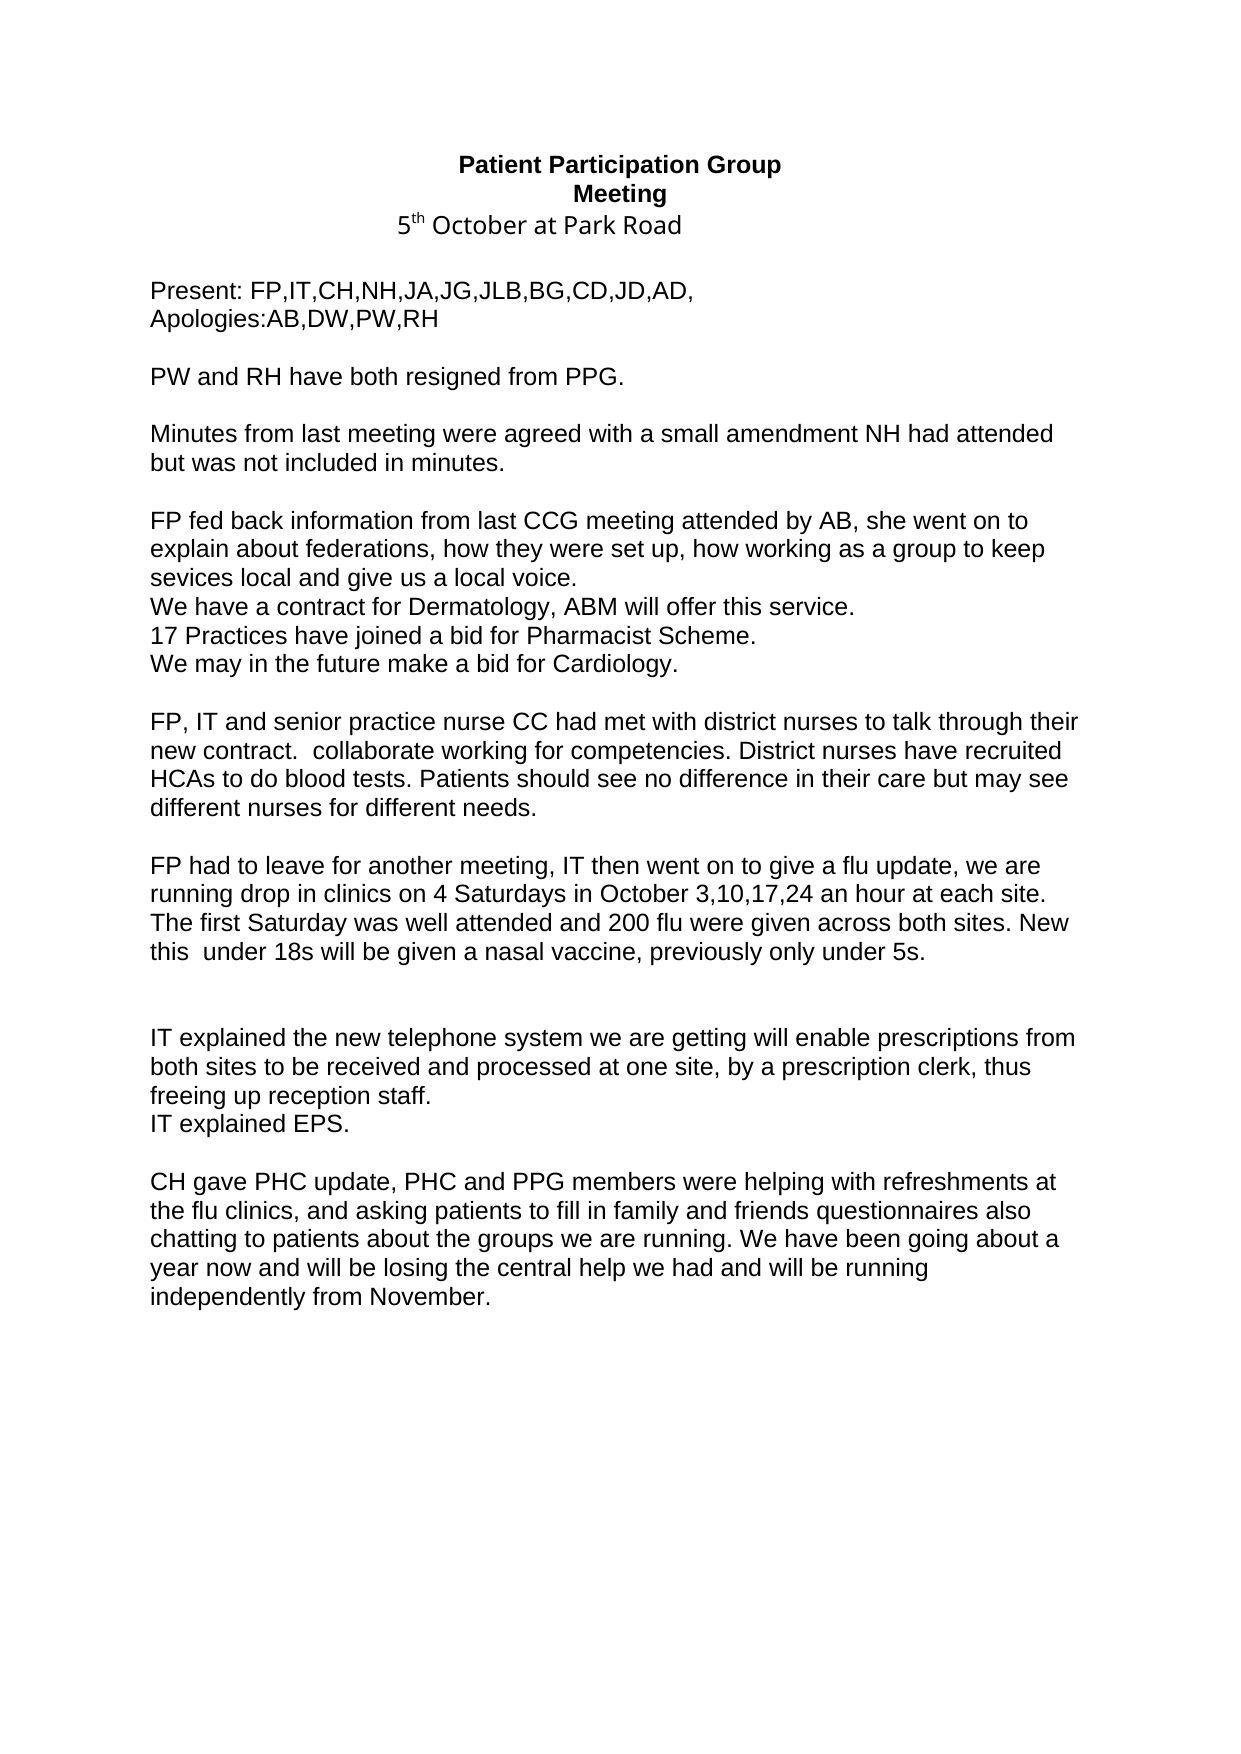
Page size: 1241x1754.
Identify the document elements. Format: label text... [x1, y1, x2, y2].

text Present: FP,IT,CH,NH,JA,JG,JLB,BG,CD,JD,AD, [150, 276, 1090, 304]
text We may in the future make a bid for Cardiology. [150, 649, 1090, 678]
text Meeting [150, 179, 1090, 207]
text Minutes from last meeting were agreed with a small amendment NH had attended but was not included in minutes. [150, 419, 1090, 477]
text CH gave PHC update, PHC and PPG members were helping with refreshments at the flu clinics, and asking patients to fill in family and friends questionnaires also chatting to patients about the groups we are running. We have been going about a year now and will be losing the central help we had and will be running independently from November. [150, 1167, 1090, 1311]
text IT explained EPS. [150, 1109, 1090, 1138]
text We have a contract for Dermatology, ABM will offer this service. [150, 592, 1090, 621]
text 5th October at Park Road [150, 207, 1090, 242]
text Apologies:AB,DW,PW,RH [150, 304, 1090, 333]
text 17 Practices have joined a bid for Pharmacist Scheme. [150, 621, 1090, 649]
text Patient Participation Group [150, 150, 1090, 179]
text PW and RH have both resigned from PPG. [150, 362, 1090, 391]
text IT explained the new telephone system we are getting will enable prescriptions from both sites to be received and processed at one site, by a prescription clerk, thus freeing up reception staff. [150, 1023, 1090, 1109]
text FP fed back information from last CCG meeting attended by AB, she went on to explain about federations, how they were set up, how working as a group to keep sevices local and give us a local voice. [150, 506, 1090, 592]
text FP, IT and senior practice nurse CC had met with district nurses to talk through their new contract. collaborate working for competencies. District nurses have recruited HCAs to do blood tests. Patients should see no difference in their care but may see different nurses for different needs. [150, 707, 1090, 822]
text FP had to leave for another meeting, IT then went on to give a flu update, we are running drop in clinics on 4 Saturdays in October 3,10,17,24 an hour at each site. The first Saturday was well attended and 200 flu were given across both sites. New this under 18s will be given a nasal vaccine, previously only under 5s. [150, 851, 1090, 966]
